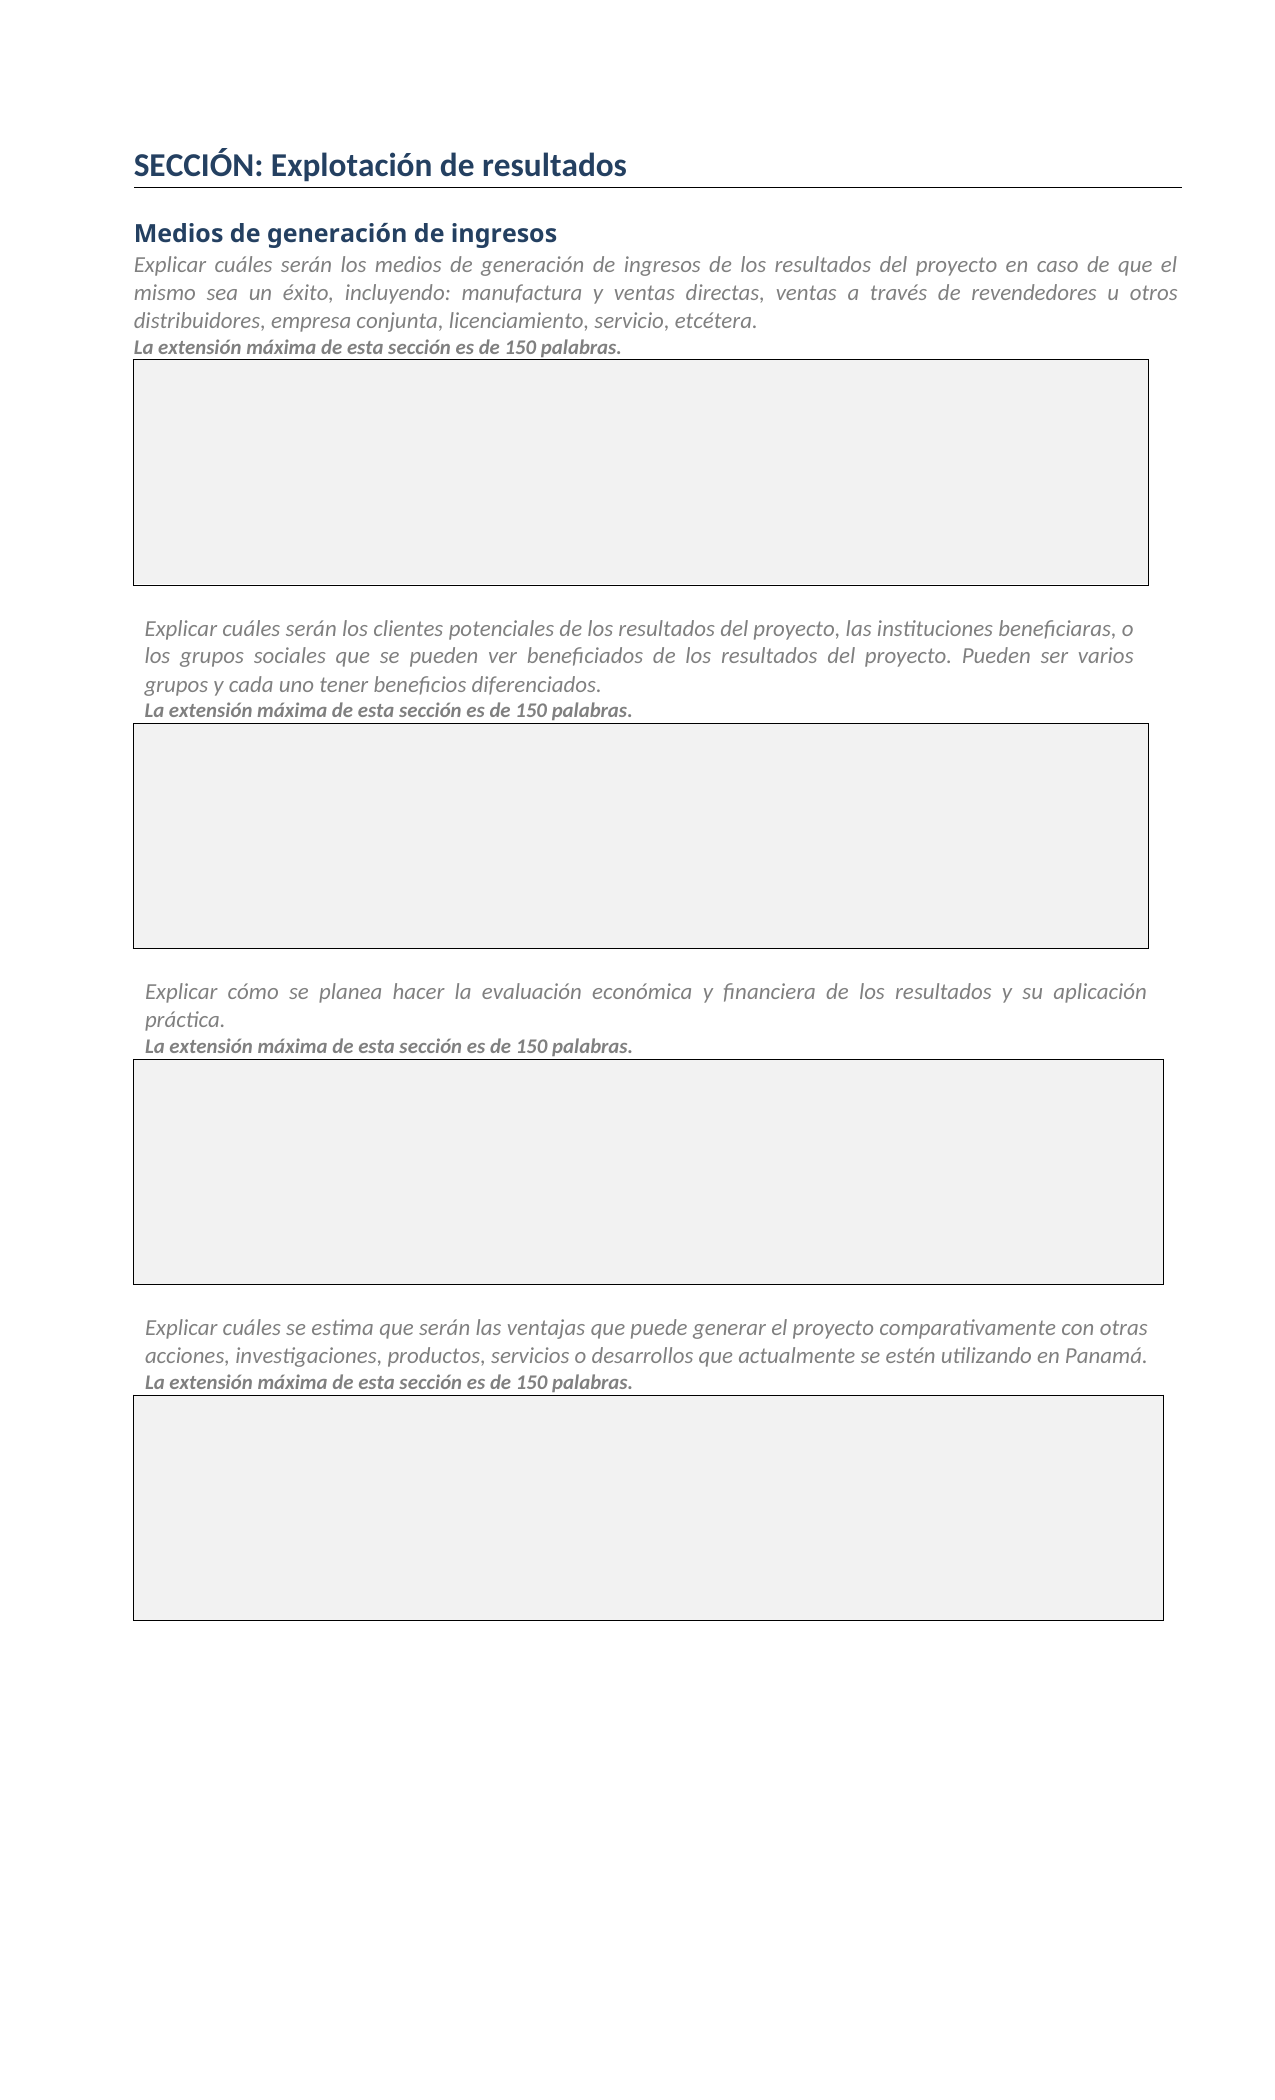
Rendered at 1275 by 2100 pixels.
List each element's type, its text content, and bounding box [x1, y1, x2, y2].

table_header [134, 360, 1148, 584]
text Medios de generación de ingresos [133, 216, 1182, 250]
table_header Explicar cuáles se estima que serán las ventajas que puede generar el proyecto comparativamente con otras acciones, investigaciones, productos, servicios o desarrollos que actualmente se estén utilizando en Panamá. La extensión máxima de esta sección es de 150 palabras. [134, 1313, 1163, 1394]
table_cell [134, 724, 1148, 948]
table_cell [134, 1396, 1163, 1620]
text Explicar cuáles serán los medios de generación de ingresos de los resultados del proyecto en caso de que el mismo sea un éxito, incluyendo: manufactura y ventas directas, ventas a través de revendedores u otros distribuidores, empresa conjunta, licenciamiento, servicio, etcétera. [133, 250, 1182, 334]
table_header Explicar cómo se planea hacer la evaluación económica y financiera de los resultados y su aplicación práctica. La extensión máxima de esta sección es de 150 palabras. [134, 978, 1163, 1059]
table_cell Explicar cuáles serán los clientes potenciales de los resultados del proyecto, las instituciones beneficiaras, o los grupos sociales que se pueden ver beneficiados de los resultados del proyecto. Pueden ser varios grupos y cada uno tener beneficios diferenciados. La extensión máxima de esta sección es de 150 palabras. [133, 586, 1149, 723]
table_cell [134, 1060, 1163, 1284]
text SECCIÓN: Explotación de resultados [133, 144, 1182, 188]
text La extensión máxima de esta sección es de 150 palabras. [133, 334, 1182, 359]
